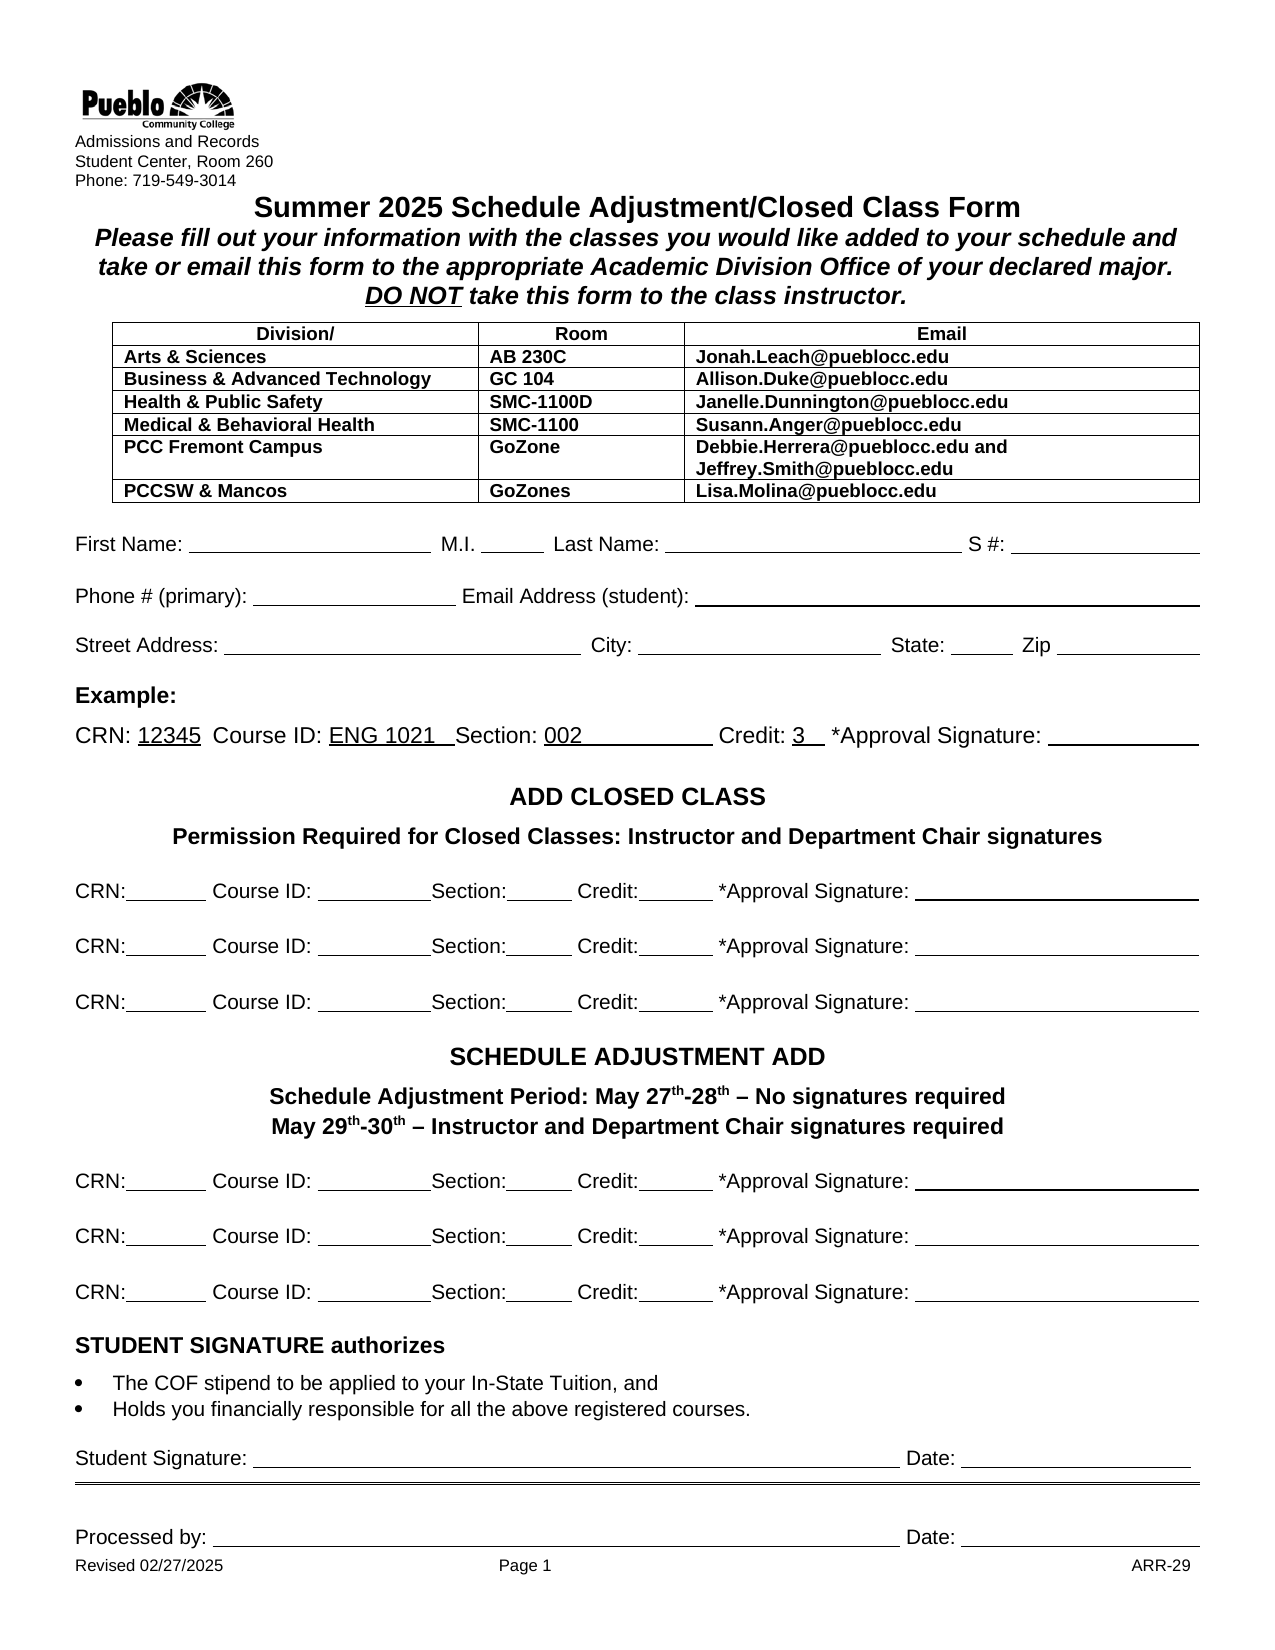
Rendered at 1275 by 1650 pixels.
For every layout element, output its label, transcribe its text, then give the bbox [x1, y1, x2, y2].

text CRN: Course ID: Section: Credit: *Approval Signature: [75, 986, 1200, 1015]
text CRN: Course ID: Section: Credit: *Approval Signature: [75, 930, 1200, 959]
text First Name: M.I. Last Name: S #: [75, 528, 1200, 557]
text Please fill out your information with the classes you would like added to your schedule and take or email this form to the appropriate Academic Division Office of your declared major. DO NOT take this form to the class instructor. [75, 223, 1200, 309]
table_header Division/ [113, 323, 478, 344]
table_cell Business & Advanced Technology [113, 368, 478, 390]
table_cell Arts & Sciences [113, 346, 478, 367]
text CRN: Course ID: Section: Credit: *Approval Signature: [75, 1276, 1200, 1305]
list Holds you financially responsible for all the above registered courses. [75, 1396, 1200, 1420]
text Student Signature: Date: [75, 1446, 1200, 1470]
text CRN: Course ID: Section: Credit: *Approval Signature: [75, 1165, 1200, 1193]
text Summer 2025 Schedule Adjustment/Closed Class Form [75, 190, 1200, 223]
table_cell SMC-1100 [479, 414, 684, 435]
table_cell Jonah.Leach@pueblocc.edu [685, 346, 1199, 367]
table_cell Medical & Behavioral Health [113, 414, 478, 435]
table_cell AB 230C [479, 346, 684, 367]
table_cell Janelle.Dunnington@pueblocc.edu [685, 391, 1199, 412]
table_cell GoZones [479, 480, 684, 502]
text May 29th-30th – Instructor and Department Chair signatures required [75, 1113, 1200, 1140]
table_cell Debbie.Herrera@pueblocc.edu and Jeffrey.Smith@pueblocc.edu [685, 436, 1199, 479]
text Example: [75, 682, 1200, 708]
table_cell Health & Public Safety [113, 391, 478, 412]
text Street Address: City: State: Zip [75, 633, 1200, 657]
text SCHEDULE ADJUSTMENT ADD [75, 1042, 1200, 1070]
text STUDENT SIGNATURE authorizes [75, 1332, 1200, 1358]
table_cell PCC Fremont Campus [113, 436, 478, 479]
table_cell PCCSW & Mancos [113, 480, 478, 502]
text Permission Required for Closed Classes: Instructor and Department Chair signatures [75, 823, 1200, 850]
text Phone # (primary): Email Address (student): [75, 581, 1200, 609]
table_cell Susann.Anger@pueblocc.edu [685, 414, 1199, 435]
table_cell Lisa.Molina@pueblocc.edu [685, 480, 1199, 502]
table_header Room [479, 323, 684, 344]
table_cell Allison.Duke@pueblocc.edu [685, 368, 1199, 390]
text Processed by: Date: [75, 1521, 1200, 1550]
table_cell SMC-1100D [479, 391, 684, 412]
table_cell GoZone [479, 436, 684, 479]
text Schedule Adjustment Period: May 27th-28th – No signatures required [75, 1083, 1200, 1109]
text ADD CLOSED CLASS [75, 782, 1200, 811]
table_header Email [685, 323, 1199, 344]
text CRN: 12345 Course ID: ENG 1021 Section: 002 Credit: 3 *Approval Signature: [75, 722, 1200, 748]
list The COF stipend to be applied to your In-State Tuition, and [75, 1370, 1200, 1394]
text CRN: Course ID: Section: Credit: *Approval Signature: [75, 875, 1200, 903]
table_cell GC 104 [479, 368, 684, 390]
text CRN: Course ID: Section: Credit: *Approval Signature: [75, 1220, 1200, 1249]
